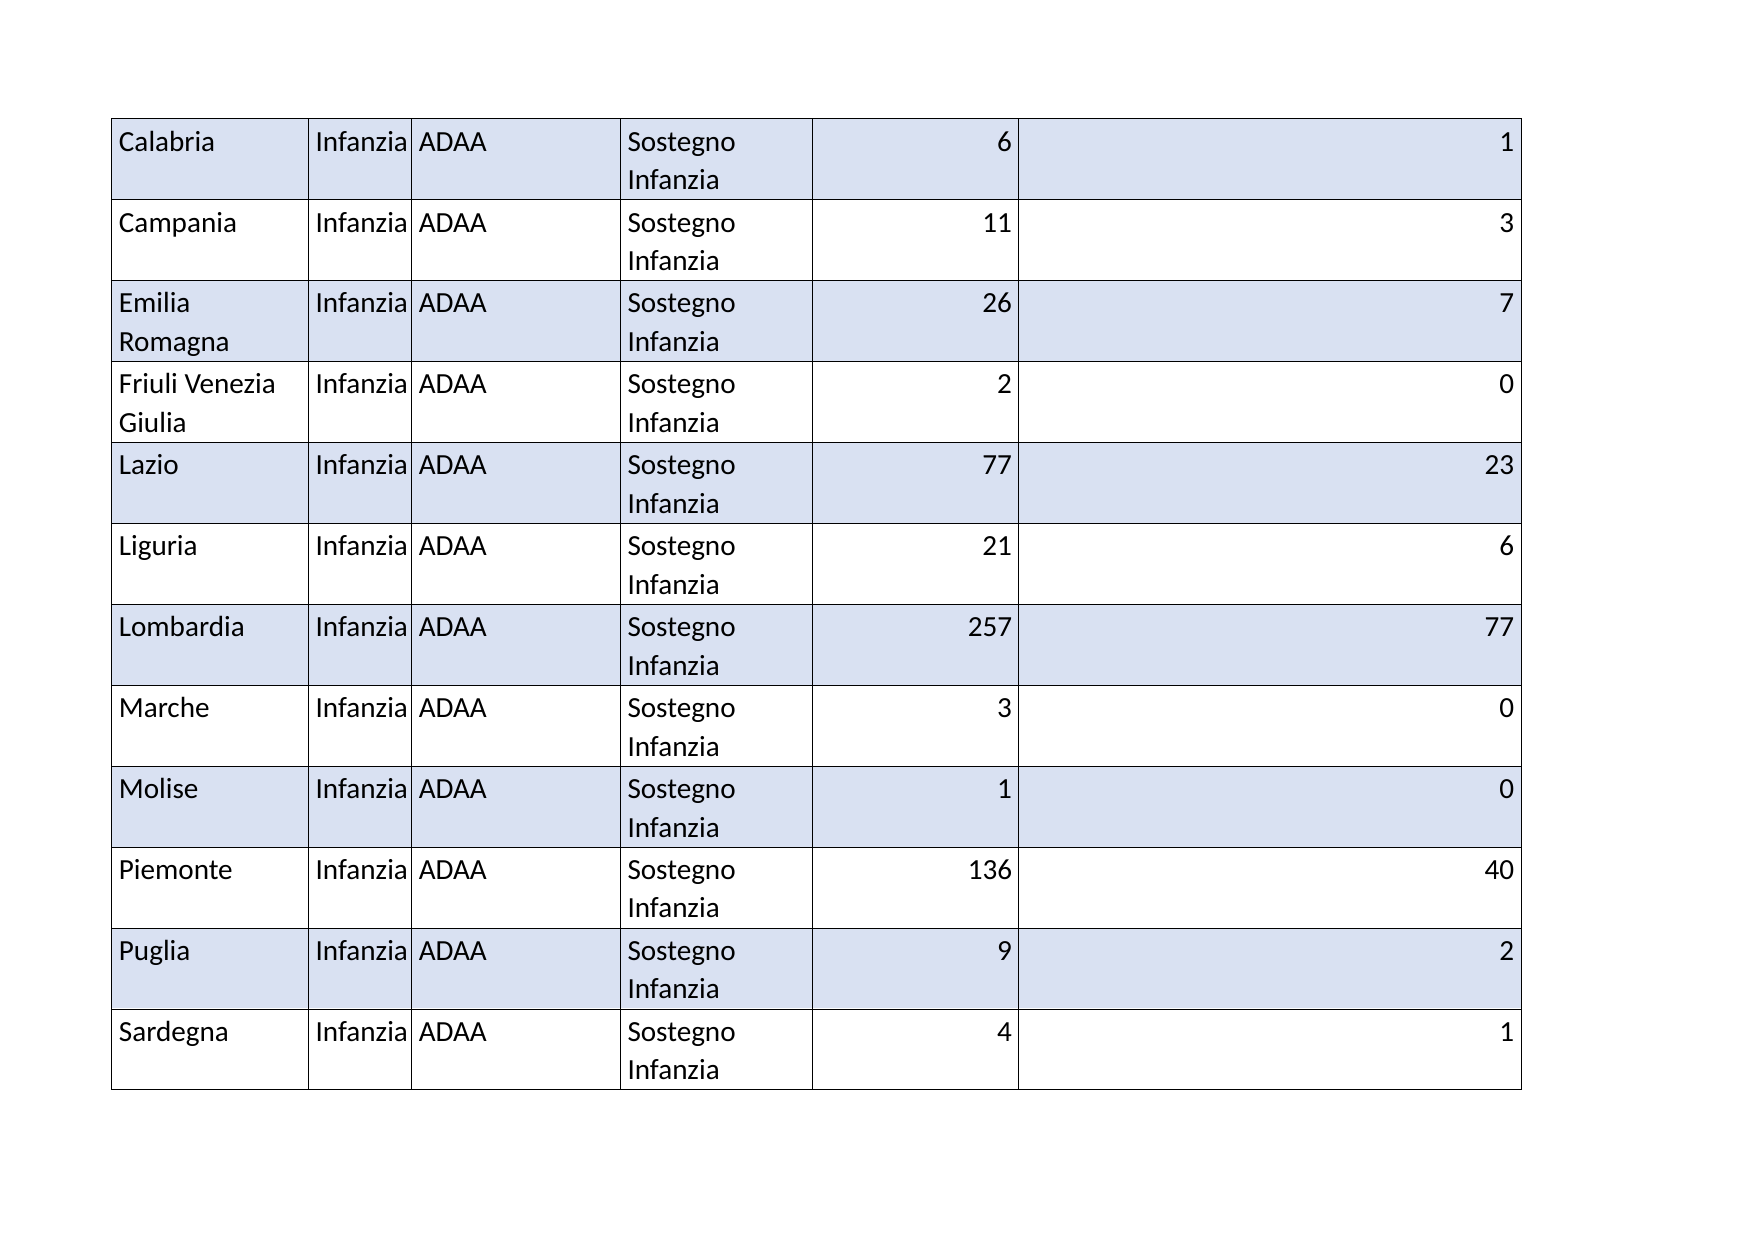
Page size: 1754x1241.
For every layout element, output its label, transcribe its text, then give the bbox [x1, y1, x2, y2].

table_cell Sostegno Infanzia [621, 605, 812, 685]
table_cell Sostegno Infanzia [621, 1010, 812, 1089]
table_cell ADAA [412, 1010, 620, 1089]
table_cell ADAA [412, 119, 620, 199]
table_cell 77 [813, 443, 1018, 523]
table_cell ADAA [412, 686, 620, 766]
table_cell 0 [1019, 767, 1521, 847]
table_cell Infanzia [309, 200, 411, 280]
table_cell Infanzia [309, 524, 411, 604]
table_cell Infanzia [309, 848, 411, 927]
table_cell 2 [813, 362, 1018, 442]
table_cell Sostegno Infanzia [621, 119, 812, 199]
table_cell Infanzia [309, 1010, 411, 1089]
table_cell 21 [813, 524, 1018, 604]
table_cell 136 [813, 848, 1018, 927]
table_cell Infanzia [309, 686, 411, 766]
table_cell 0 [1019, 686, 1521, 766]
table_cell Emilia Romagna [112, 281, 308, 361]
table_cell Infanzia [309, 929, 411, 1008]
table_cell ADAA [412, 605, 620, 685]
table_cell 1 [1019, 1010, 1521, 1089]
table_cell Infanzia [309, 443, 411, 523]
table_cell 1 [813, 767, 1018, 847]
table_cell ADAA [412, 200, 620, 280]
table_cell 257 [813, 605, 1018, 685]
table_cell 77 [1019, 605, 1521, 685]
table_cell Sostegno Infanzia [621, 686, 812, 766]
table_cell Friuli Venezia Giulia [112, 362, 308, 442]
table_cell Molise [112, 767, 308, 847]
table_cell Infanzia [309, 605, 411, 685]
table_cell Sostegno Infanzia [621, 443, 812, 523]
table_cell Sostegno Infanzia [621, 524, 812, 604]
table_cell 7 [1019, 281, 1521, 361]
table_cell 40 [1019, 848, 1521, 927]
table_cell 2 [1019, 929, 1521, 1008]
table_cell Lombardia [112, 605, 308, 685]
table_cell ADAA [412, 929, 620, 1008]
table_cell Liguria [112, 524, 308, 604]
table_cell 4 [813, 1010, 1018, 1089]
table_cell ADAA [412, 524, 620, 604]
table_cell 11 [813, 200, 1018, 280]
table_cell 3 [1019, 200, 1521, 280]
table_cell ADAA [412, 767, 620, 847]
table_cell Marche [112, 686, 308, 766]
table_cell Sostegno Infanzia [621, 362, 812, 442]
table_cell 9 [813, 929, 1018, 1008]
table_cell Lazio [112, 443, 308, 523]
table_cell Sostegno Infanzia [621, 281, 812, 361]
table_cell Infanzia [309, 767, 411, 847]
table_cell ADAA [412, 362, 620, 442]
table_cell Infanzia [309, 119, 411, 199]
table_cell Sardegna [112, 1010, 308, 1089]
table_cell Campania [112, 200, 308, 280]
table_cell Calabria [112, 119, 308, 199]
table_cell Sostegno Infanzia [621, 848, 812, 927]
table_cell Sostegno Infanzia [621, 929, 812, 1008]
table_cell 1 [1019, 119, 1521, 199]
table_cell 6 [1019, 524, 1521, 604]
table_cell ADAA [412, 281, 620, 361]
table_cell ADAA [412, 443, 620, 523]
table_cell Puglia [112, 929, 308, 1008]
table_cell 3 [813, 686, 1018, 766]
table_cell 23 [1019, 443, 1521, 523]
table_cell Infanzia [309, 281, 411, 361]
table_cell Piemonte [112, 848, 308, 927]
table_cell Sostegno Infanzia [621, 200, 812, 280]
table_cell Infanzia [309, 362, 411, 442]
table_cell 26 [813, 281, 1018, 361]
table_cell 0 [1019, 362, 1521, 442]
table_cell ADAA [412, 848, 620, 927]
table_cell 6 [813, 119, 1018, 199]
table_cell Sostegno Infanzia [621, 767, 812, 847]
